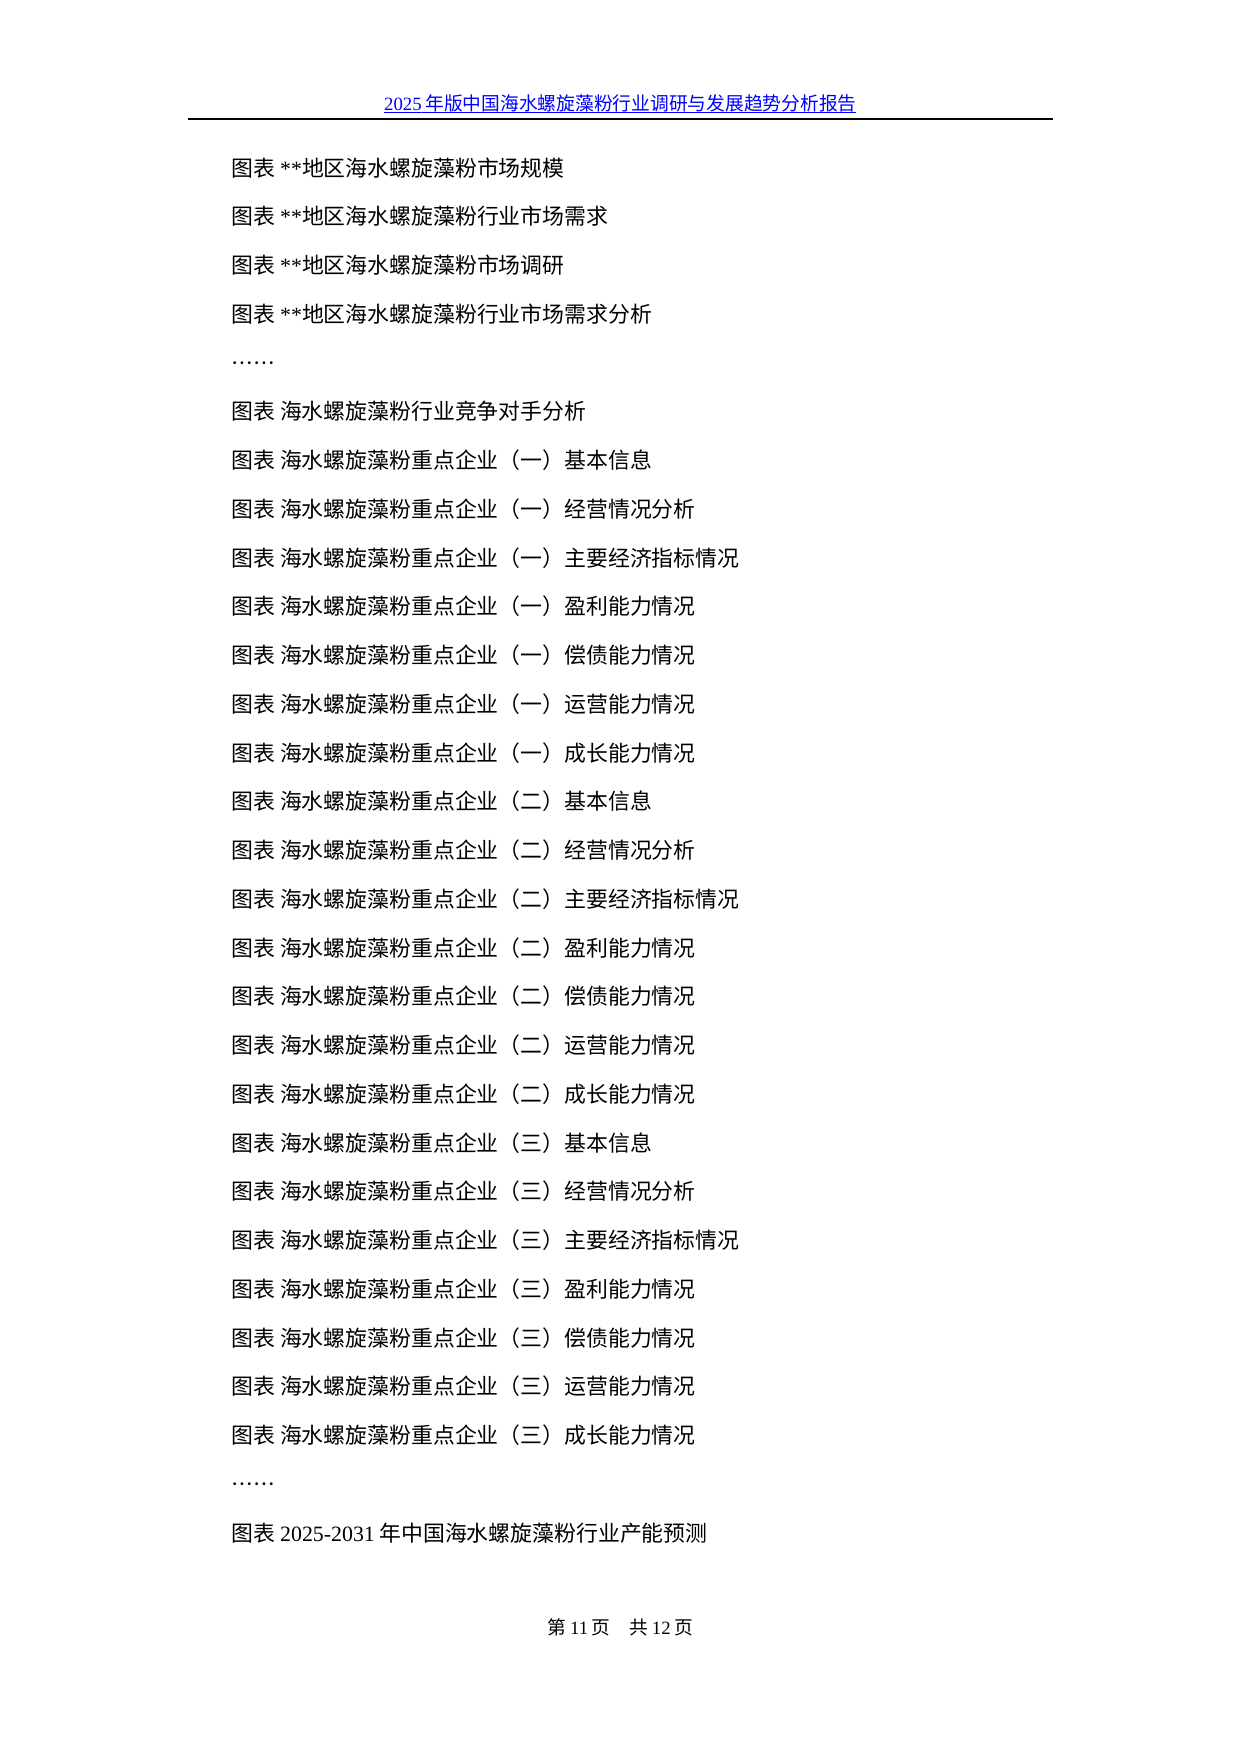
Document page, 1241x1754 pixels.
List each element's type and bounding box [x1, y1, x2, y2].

text [187, 150, 1053, 1548]
